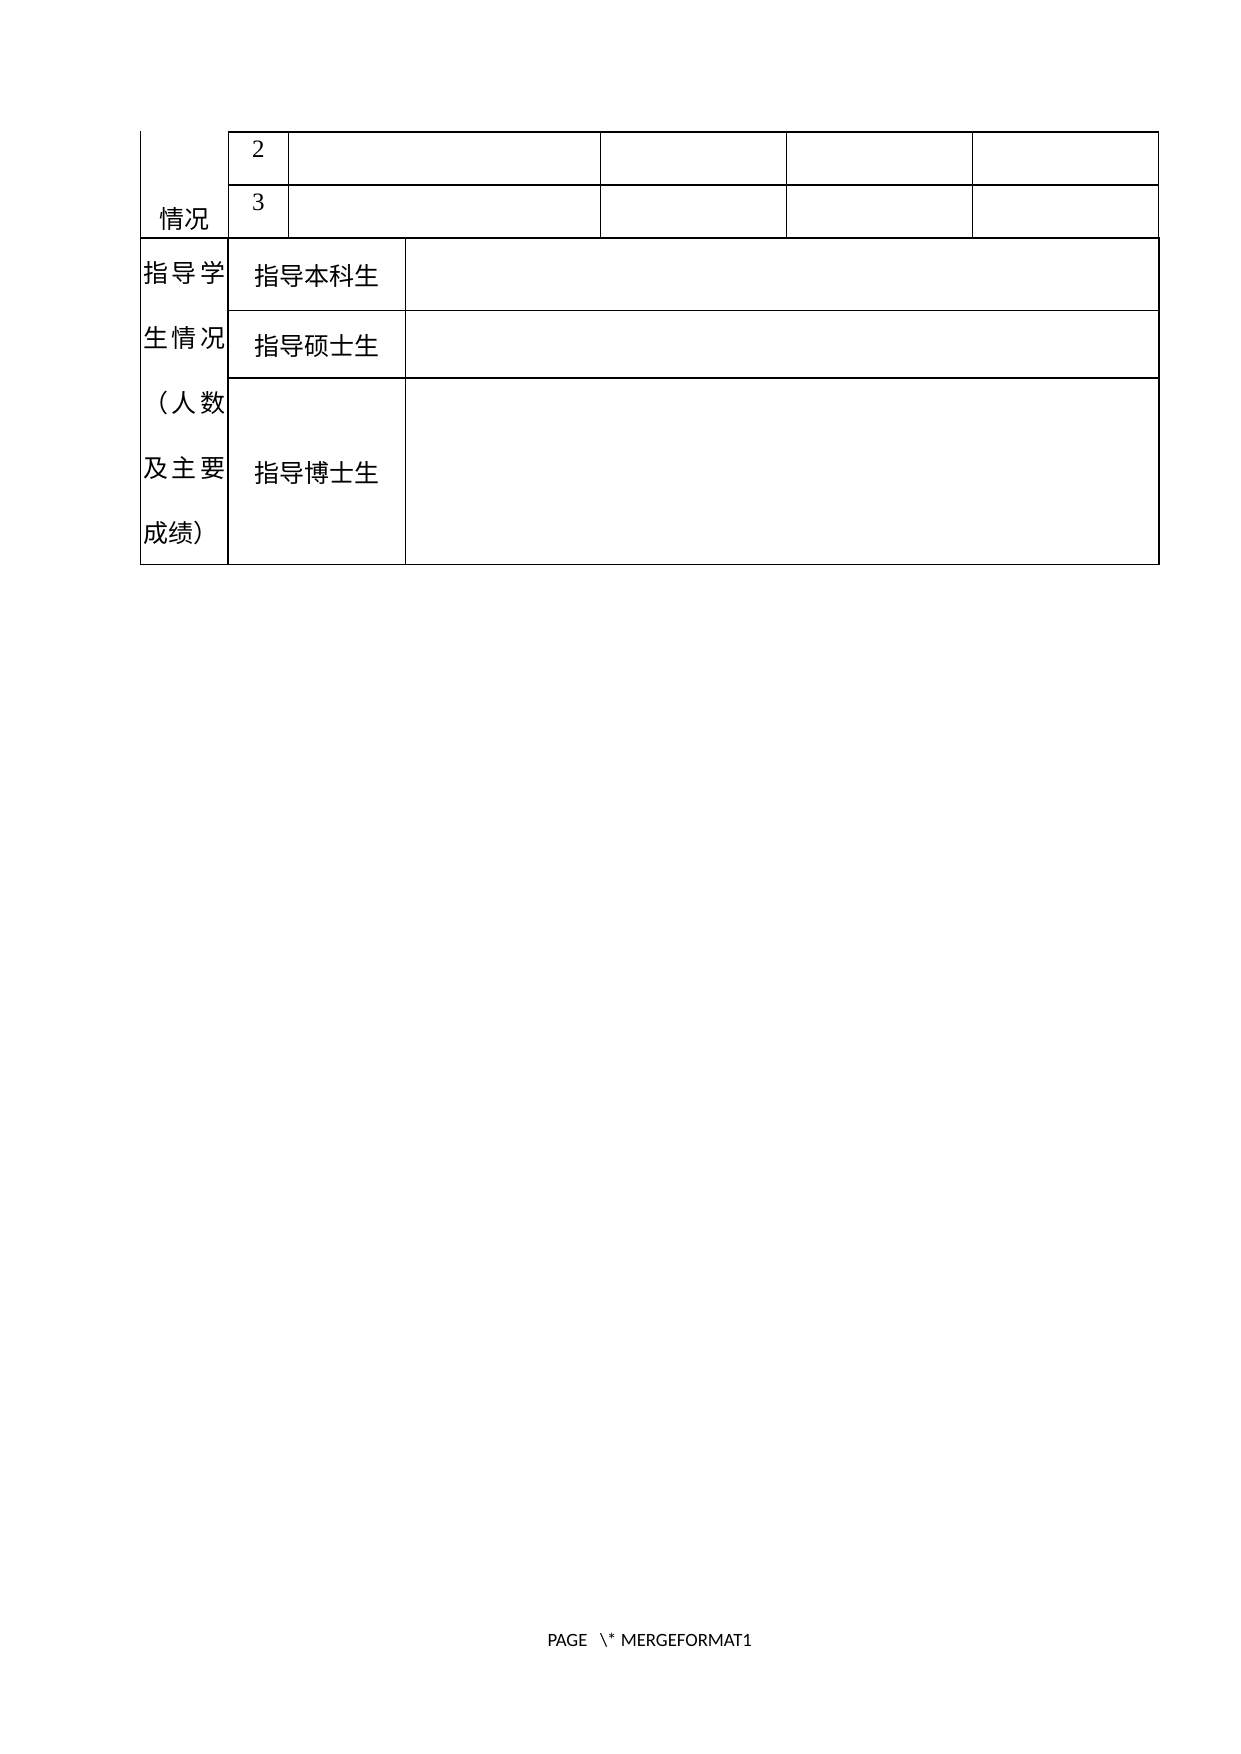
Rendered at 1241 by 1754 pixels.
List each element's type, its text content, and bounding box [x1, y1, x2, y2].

table_cell [601, 186, 786, 237]
table_cell [289, 133, 600, 184]
table_cell [406, 311, 1158, 377]
table_cell [973, 186, 1158, 237]
table_cell 指导硕士生 [229, 311, 405, 377]
table_cell [289, 186, 600, 237]
table_cell [973, 133, 1158, 184]
table_cell 指导学生情况（人数及主要成绩） [141, 239, 227, 564]
table_cell [787, 186, 972, 237]
table_cell [787, 133, 972, 184]
table_cell 指导博士生 [229, 379, 405, 564]
table_cell [406, 239, 1158, 309]
table_cell [406, 379, 1158, 564]
table_cell [601, 133, 786, 184]
table_cell 3 [229, 186, 288, 237]
table_cell 指导本科生 [229, 239, 405, 309]
table_cell 2 [229, 133, 288, 184]
